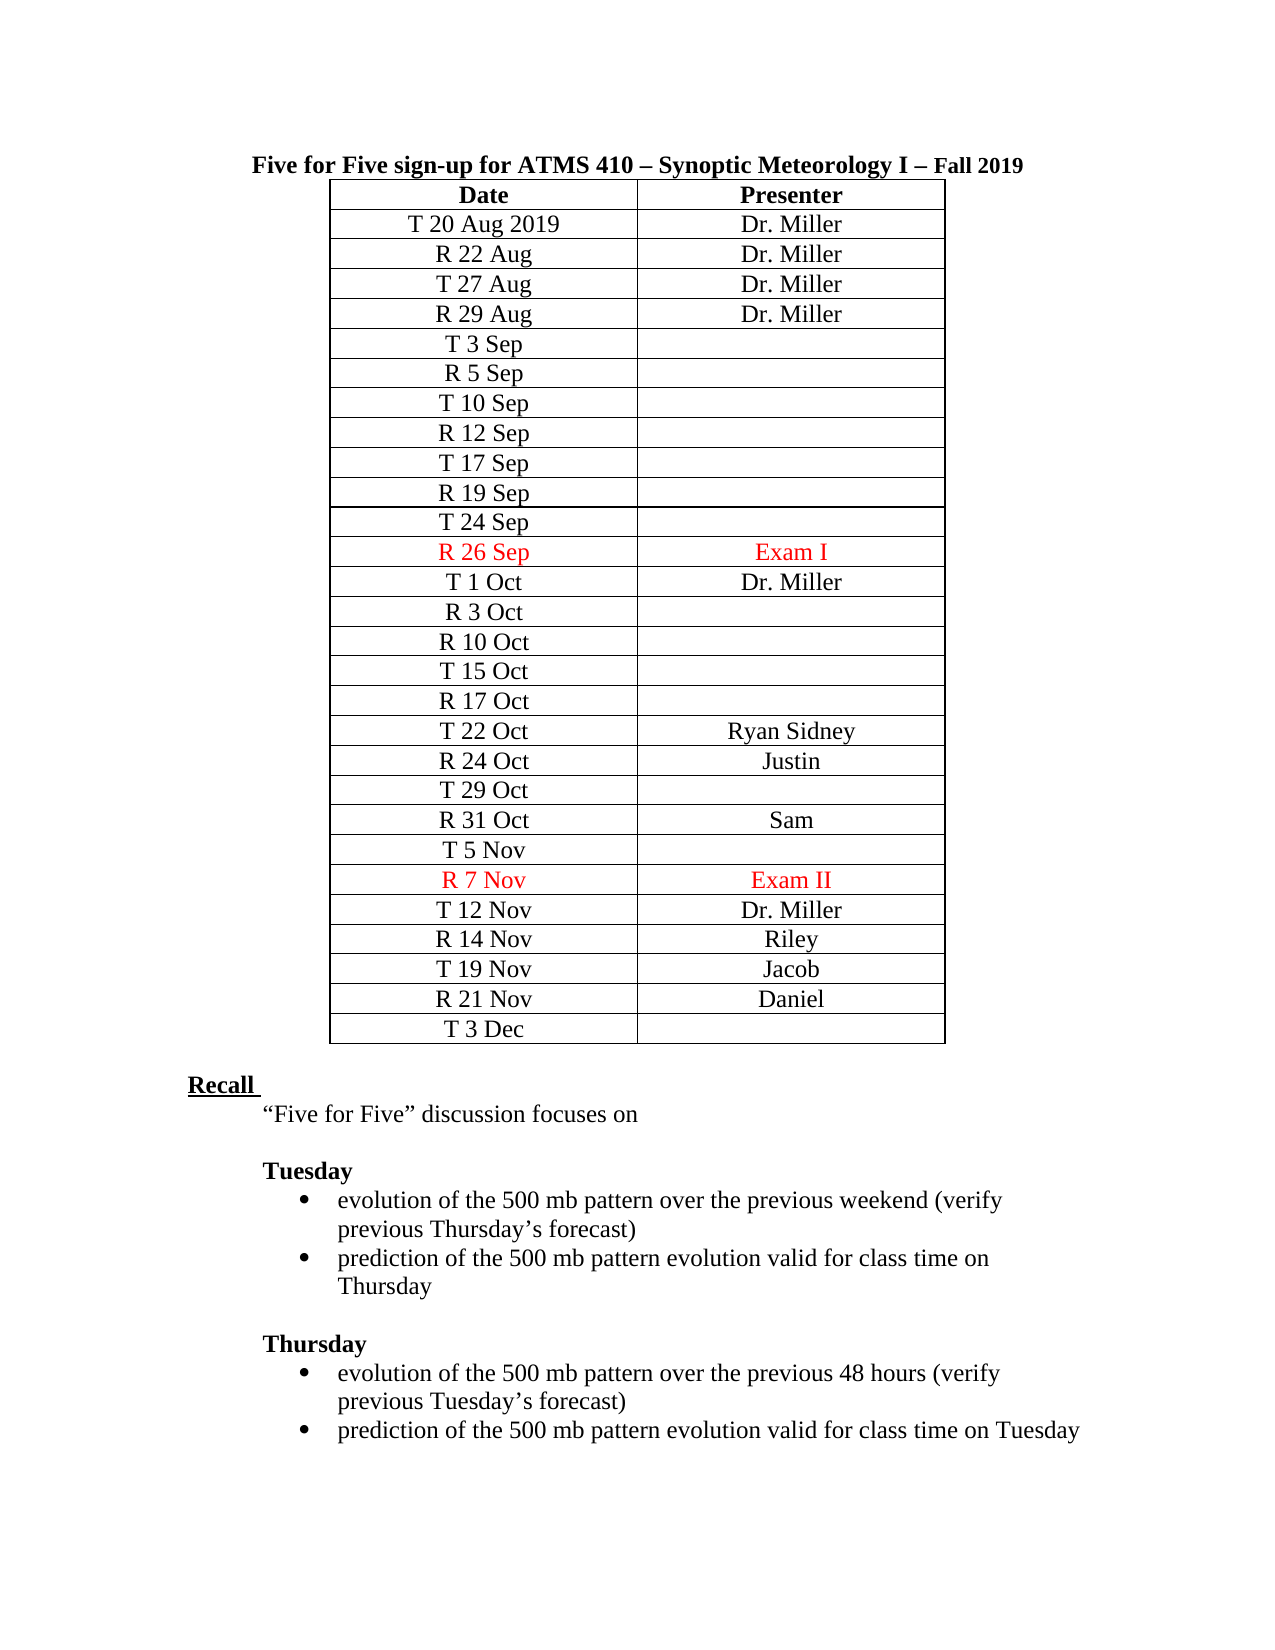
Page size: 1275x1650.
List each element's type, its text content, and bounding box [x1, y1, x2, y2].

subtitle “Five for Five” discussion focuses on [187, 1099, 1087, 1128]
table_cell [638, 478, 944, 506]
table_cell Jacob [638, 954, 944, 983]
table_cell T 10 Sep [331, 388, 637, 417]
table_cell [638, 359, 944, 387]
table_cell T 3 Sep [331, 329, 637, 357]
table_cell Ryan Sidney [638, 716, 944, 745]
table_cell T 20 Aug 2019 [331, 210, 637, 238]
table_cell Dr. Miller [638, 210, 944, 238]
table_cell Justin [638, 746, 944, 774]
table_cell T 17 Sep [331, 448, 637, 477]
table_cell [638, 448, 944, 477]
table_cell Exam II [638, 865, 944, 894]
table_cell Dr. Miller [638, 299, 944, 328]
table_cell T 12 Nov [331, 895, 637, 923]
table_cell R 19 Sep [331, 478, 637, 506]
table_cell R 10 Oct [331, 627, 637, 655]
table_cell T 1 Oct [331, 567, 637, 596]
table_cell [638, 418, 944, 447]
table_cell T 27 Aug [331, 269, 637, 298]
subtitle Recall [187, 1070, 1087, 1099]
table_cell [638, 686, 944, 715]
table_cell Exam I [638, 537, 944, 566]
table_cell [638, 508, 944, 536]
table_cell R 7 Nov [331, 865, 637, 894]
table_cell R 31 Oct [331, 805, 637, 834]
table_cell T 24 Sep [331, 508, 637, 536]
subtitle prediction of the 500 mb pattern evolution valid for class time on Tuesday [300, 1415, 1087, 1444]
table_cell [638, 835, 944, 864]
table_cell Dr. Miller [638, 239, 944, 268]
table_cell R 24 Oct [331, 746, 637, 774]
table_cell [638, 388, 944, 417]
table_cell R 22 Aug [331, 239, 637, 268]
title Five for Five sign-up for 410 – Synoptic Meteorology I – Fall 2019 [187, 150, 1087, 179]
subtitle prediction of the 500 mb pattern evolution valid for class time on Thursday [300, 1243, 1087, 1300]
table_cell Dr. Miller [638, 895, 944, 923]
table_cell T 22 Oct [331, 716, 637, 745]
subtitle Tuesday [187, 1156, 1087, 1185]
table_cell [638, 1014, 944, 1043]
table_header Presenter [638, 180, 944, 208]
table_cell R 17 Oct [331, 686, 637, 715]
table_cell R 5 Sep [331, 359, 637, 387]
table_cell T 3 Dec [331, 1014, 637, 1043]
table_cell R 21 Nov [331, 984, 637, 1013]
table_cell [638, 656, 944, 685]
subtitle evolution of the 500 mb pattern over the previous 48 hours (verify previous Tuesday’s forecast) [300, 1358, 1087, 1415]
table_cell R 29 Aug [331, 299, 637, 328]
table_cell Dr. Miller [638, 567, 944, 596]
table_cell T 5 Nov [331, 835, 637, 864]
table_cell Daniel [638, 984, 944, 1013]
table_cell T 15 Oct [331, 656, 637, 685]
table_header Date [331, 180, 637, 208]
subtitle Thursday [187, 1329, 1087, 1358]
table_cell [638, 597, 944, 626]
table_cell R 14 Nov [331, 925, 637, 953]
table_cell [638, 776, 944, 804]
table_cell Sam [638, 805, 944, 834]
table_cell [638, 329, 944, 357]
subtitle evolution of the 500 mb pattern over the previous weekend (verify previous Thursday’s forecast) [300, 1185, 1087, 1243]
table_cell R 3 Oct [331, 597, 637, 626]
table_cell R 26 Sep [331, 537, 637, 566]
table_cell Riley [638, 925, 944, 953]
table_cell [638, 627, 944, 655]
table_cell T 29 Oct [331, 776, 637, 804]
table_cell T 19 Nov [331, 954, 637, 983]
table_cell Dr. Miller [638, 269, 944, 298]
table_cell R 12 Sep [331, 418, 637, 447]
